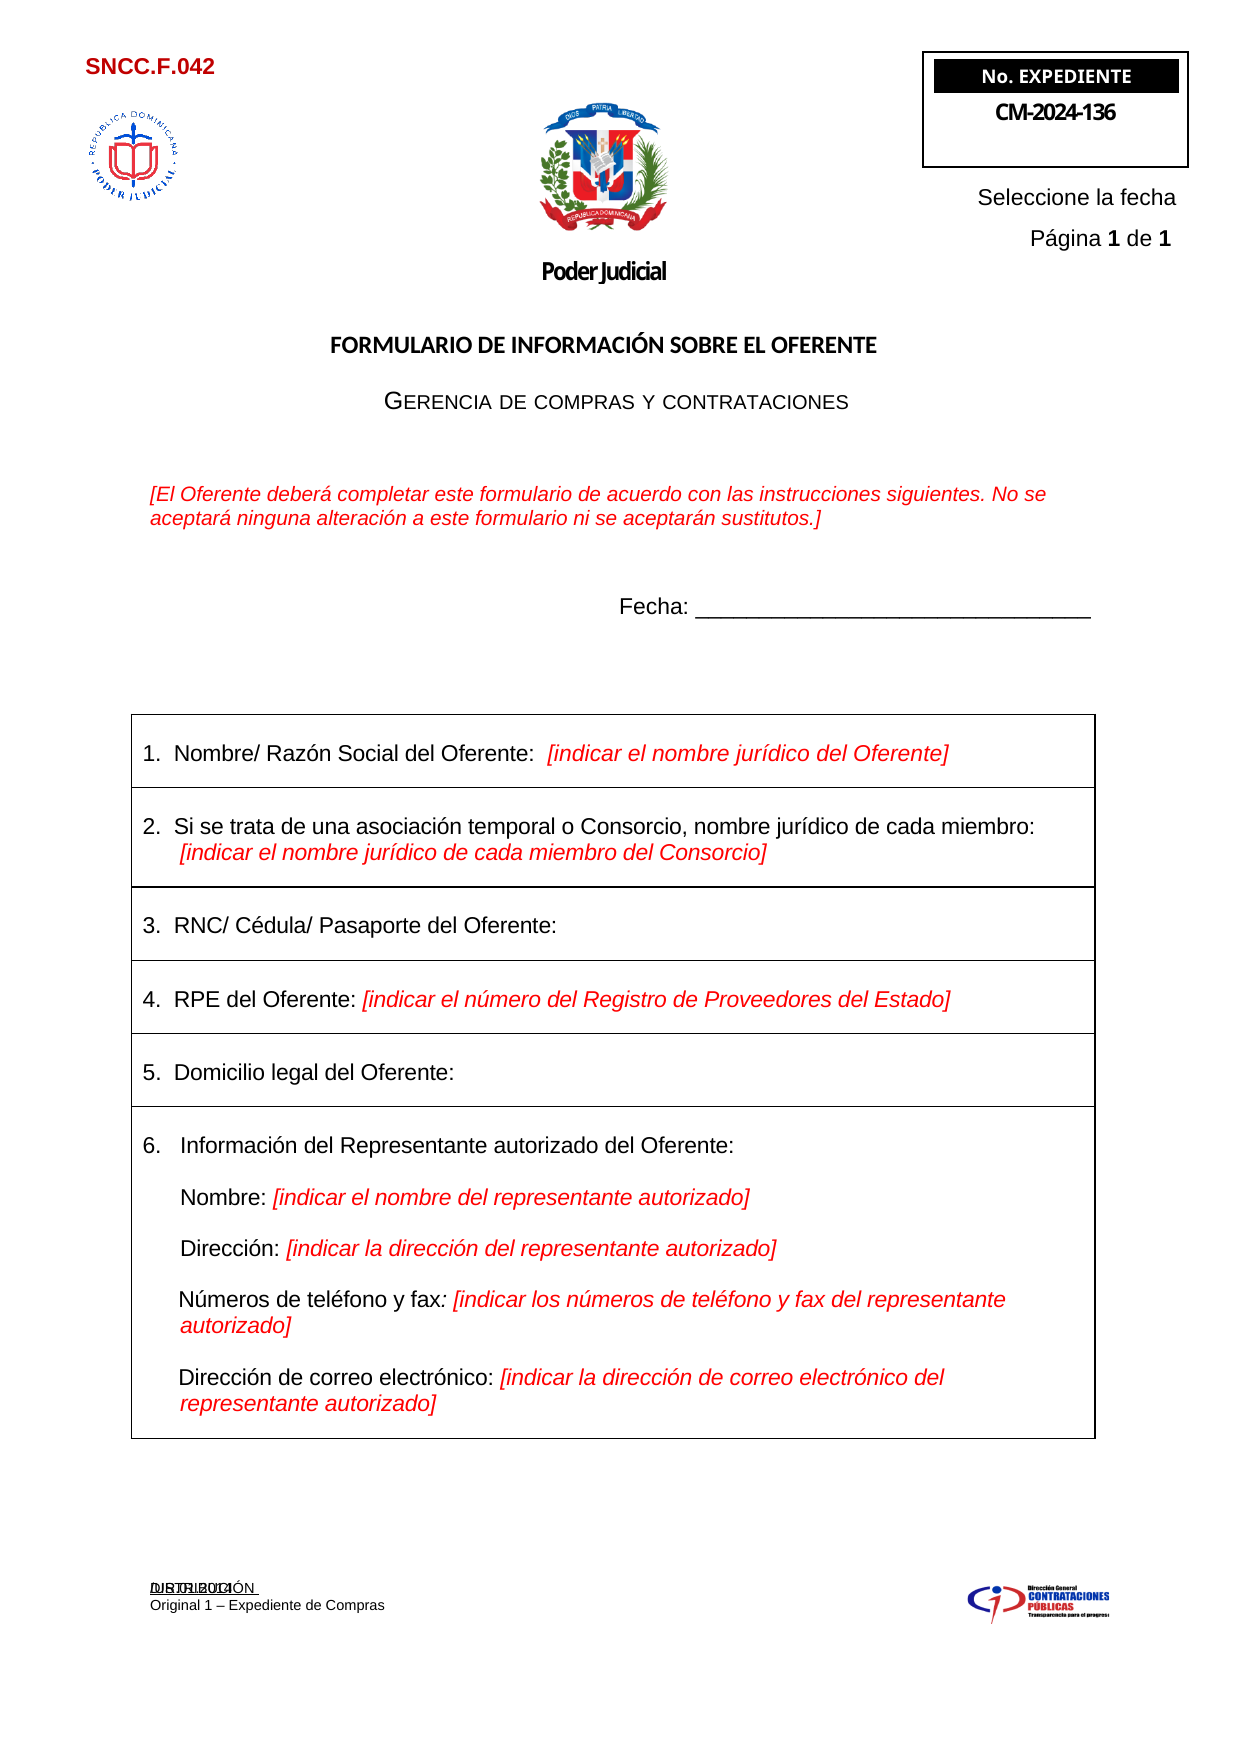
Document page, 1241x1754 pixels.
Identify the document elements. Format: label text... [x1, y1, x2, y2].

table_header 1. Nombre/ Razón Social del Oferente: [indicar el nombre jurídico del Oferente] [132, 715, 1094, 787]
table_cell 6. Información del Representante autorizado del Oferente: Nombre: [indicar el nombre del representante autorizado] Dirección: [indicar la dirección del representante autorizado] Números de teléfono y fax: [indicar los números de teléfono y fax del representante autorizado] Dirección de correo electrónico: [indicar la dirección de correo electrónico del representante autorizado] [132, 1107, 1094, 1437]
text Fecha: _______________________________ [150, 593, 1090, 619]
picture [78, 101, 188, 211]
text [El Oferente deberá completar este formulario de acuerdo con las instrucciones siguientes. No se aceptará ninguna alteración a este formulario ni se aceptarán sustitutos.] [150, 482, 1090, 530]
table_cell 3. RNC/ Cédula/ Pasaporte del Oferente: [132, 888, 1094, 959]
picture [539, 102, 669, 231]
table_cell 5. Domicilio legal del Oferente: [132, 1034, 1094, 1106]
table_cell 2. Si se trata de una asociación temporal o Consorcio, nombre jurídico de cada miembro: [indicar el nombre jurídico de cada miembro del Consorcio] [132, 788, 1094, 886]
picture [967, 1585, 1110, 1624]
table_cell 4. RPE del Oferente: [indicar el número del Registro de Proveedores del Estado] [132, 961, 1094, 1033]
